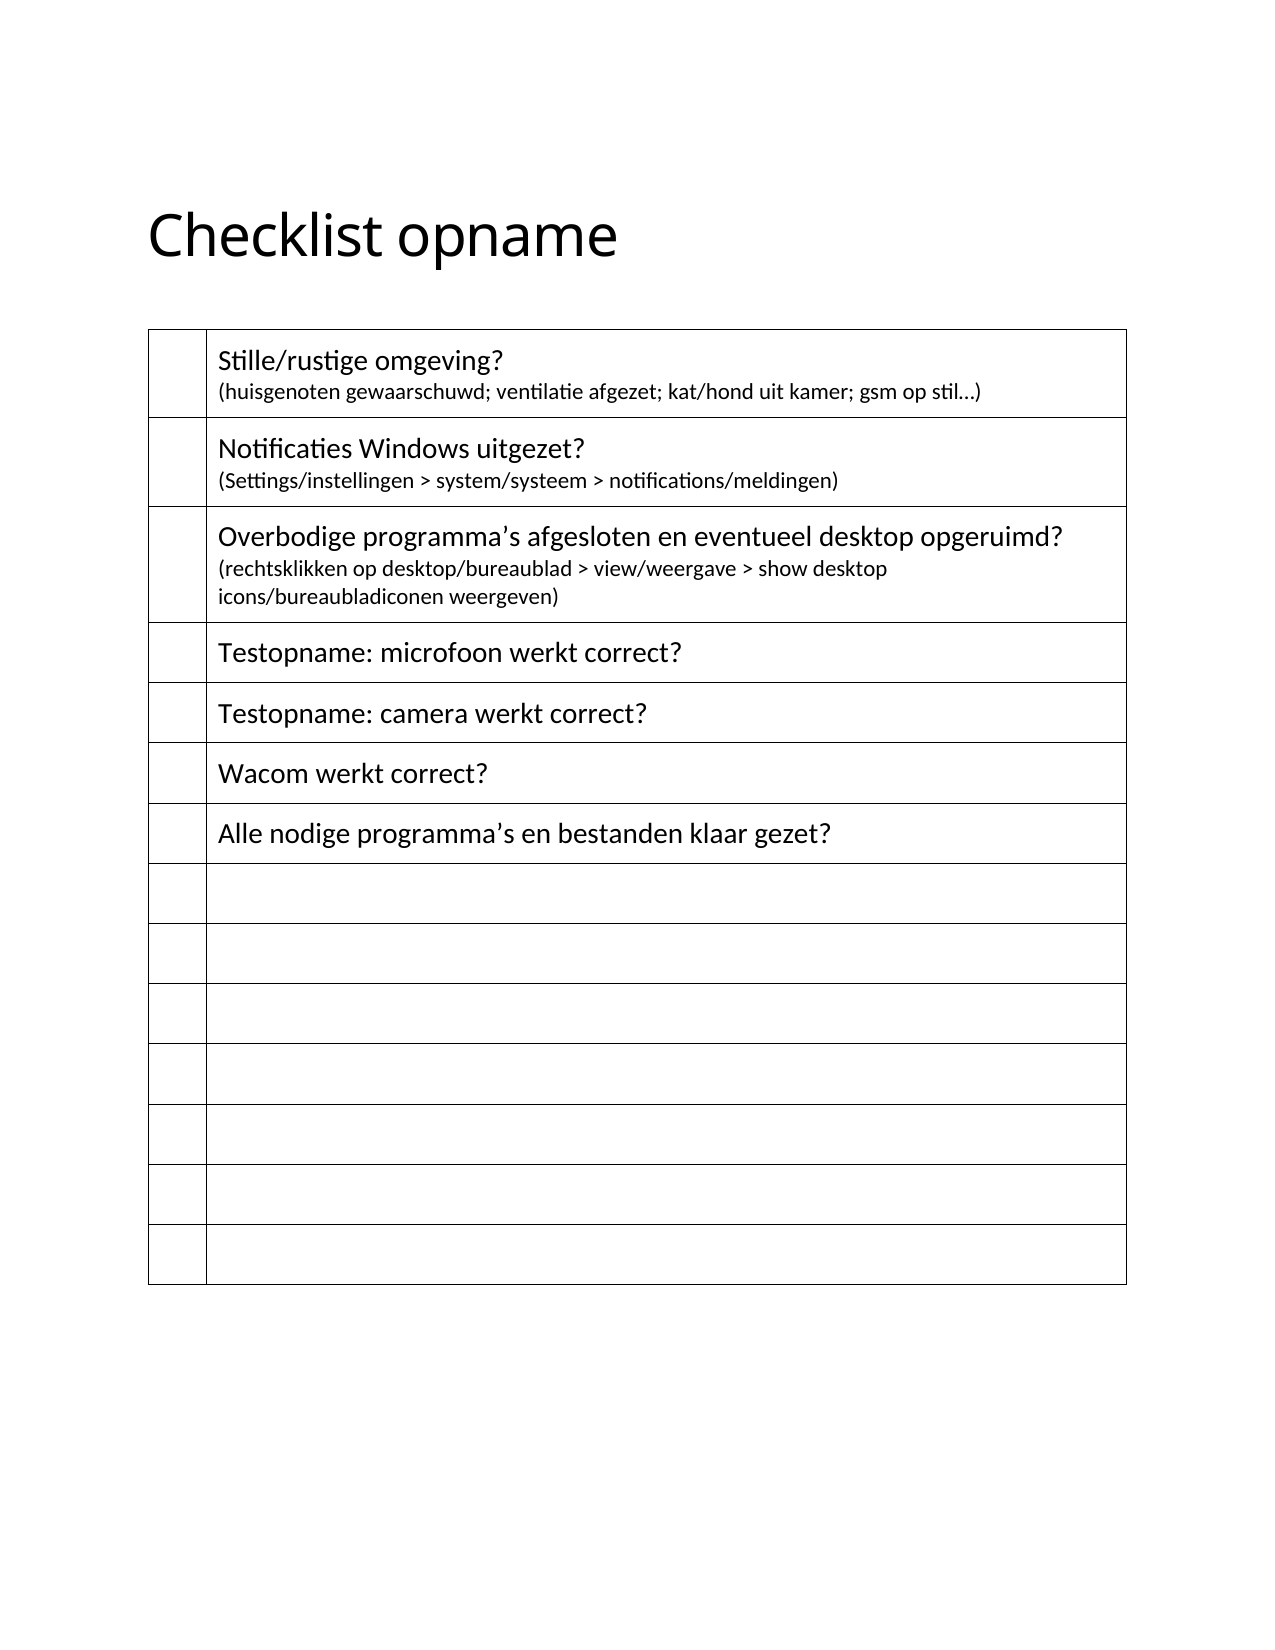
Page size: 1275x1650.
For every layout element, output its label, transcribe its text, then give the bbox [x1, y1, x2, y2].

table_cell [149, 623, 206, 682]
table_cell [207, 1105, 1126, 1164]
table_cell [207, 864, 1126, 923]
title Checklist opname [148, 194, 1127, 274]
table_cell [149, 984, 206, 1043]
table_cell Alle nodige programma’s en bestanden klaar gezet? [207, 804, 1126, 863]
table_cell [149, 1044, 206, 1103]
table_cell [149, 507, 206, 622]
table_cell [149, 1105, 206, 1164]
table_header [149, 330, 206, 417]
table_cell [207, 1225, 1126, 1284]
table_header Stille/rustige omgeving? (huisgenoten gewaarschuwd; ventilatie afgezet; kat/hond uit kamer; gsm op stil…) [207, 330, 1126, 417]
table_cell Notificaties Windows uitgezet? (Settings/instellingen > system/systeem > notifications/meldingen) [207, 418, 1126, 506]
table_cell [207, 1165, 1126, 1224]
table_cell [149, 804, 206, 863]
table_cell [207, 924, 1126, 983]
table_cell [149, 924, 206, 983]
table_cell Wacom werkt correct? [207, 743, 1126, 802]
table_cell [149, 743, 206, 802]
table_cell [149, 683, 206, 742]
table_cell Testopname: microfoon werkt correct? [207, 623, 1126, 682]
table_cell [149, 1165, 206, 1224]
table_cell Testopname: camera werkt correct? [207, 683, 1126, 742]
table_cell [149, 1225, 206, 1284]
table_cell Overbodige programma’s afgesloten en eventueel desktop opgeruimd? (rechtsklikken op desktop/bureaublad > view/weergave > show desktop icons/bureaubladiconen weergeven) [207, 507, 1126, 622]
table_cell [149, 418, 206, 506]
table_cell [207, 984, 1126, 1043]
table_cell [149, 864, 206, 923]
table_cell [207, 1044, 1126, 1103]
